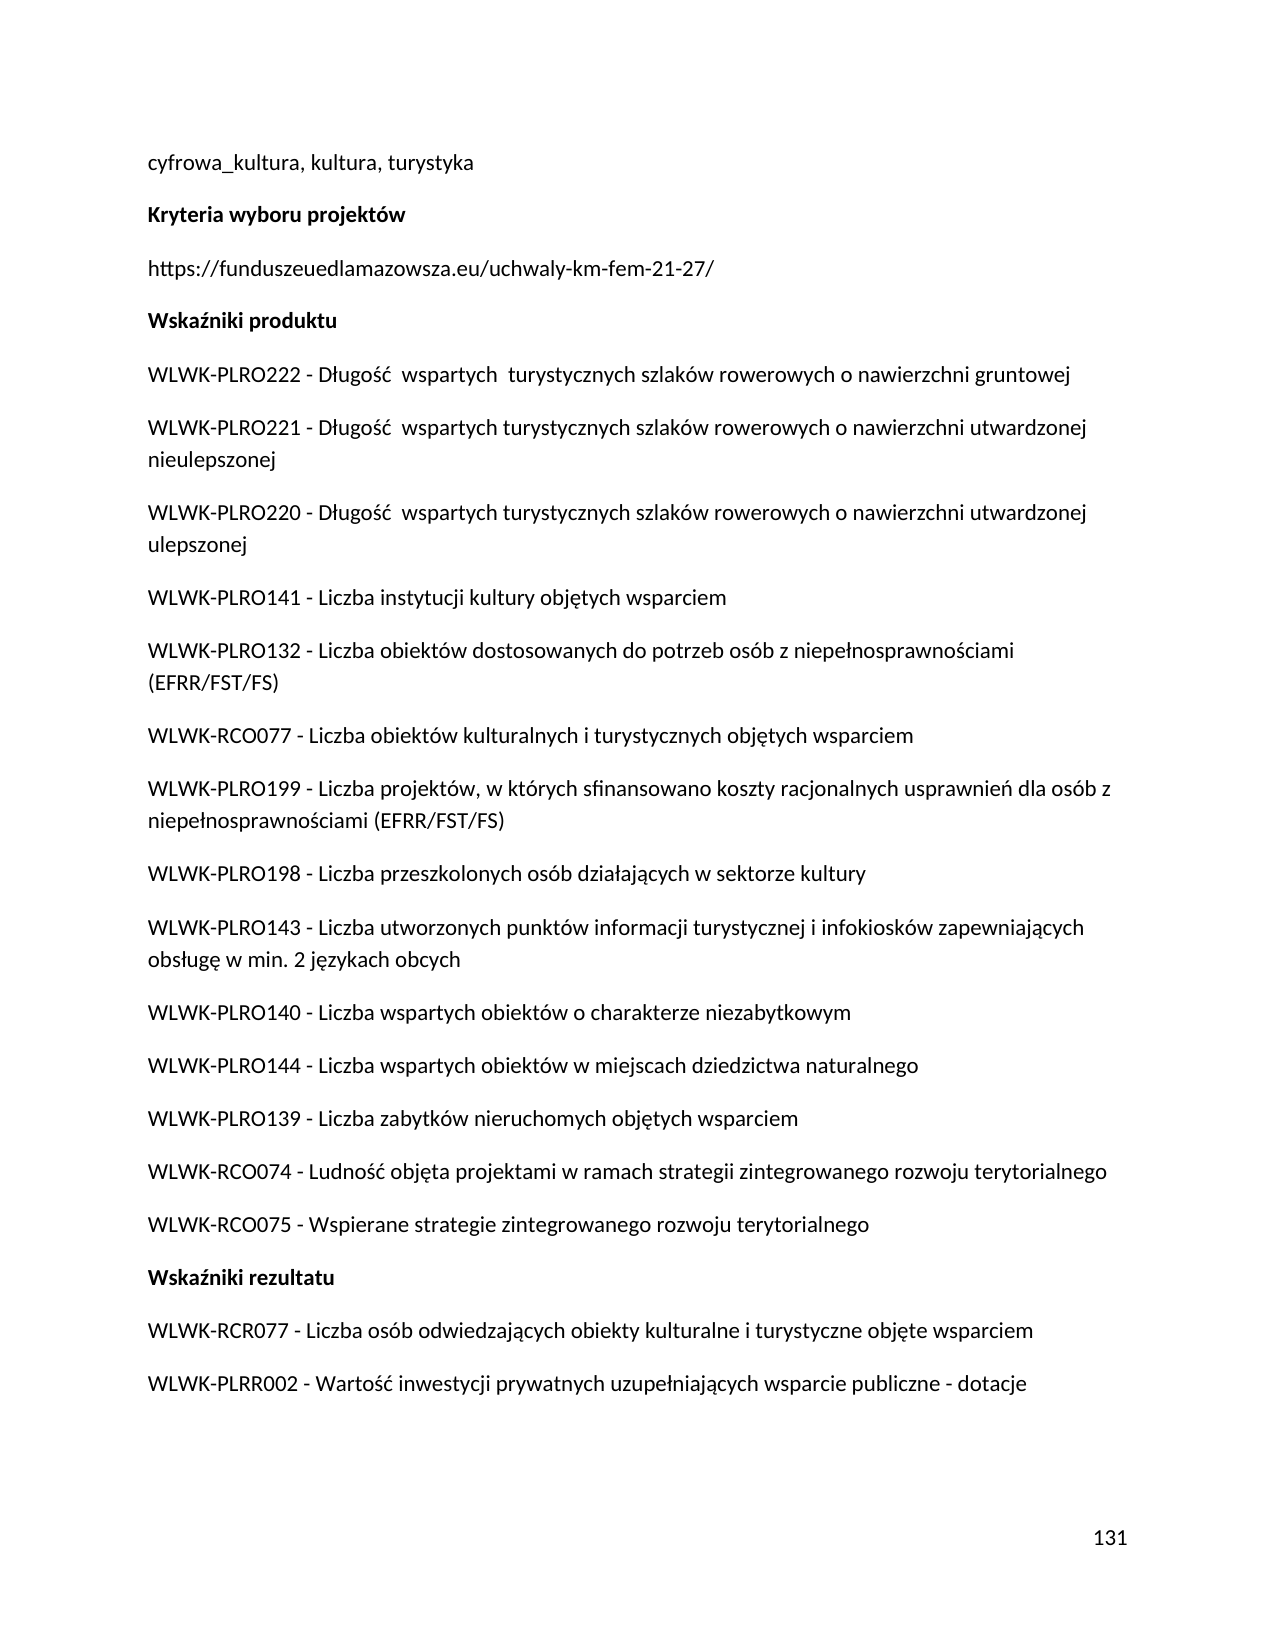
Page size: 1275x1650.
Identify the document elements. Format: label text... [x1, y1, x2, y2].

text WLWK-RCO077 - Liczba obiektów kulturalnych i turystycznych objętych wsparciem [148, 721, 1127, 749]
text Wskaźniki produktu [148, 307, 1127, 335]
text cyfrowa_kultura, kultura, turystyka [148, 148, 1127, 176]
text Kryteria wyboru projektów [148, 201, 1127, 229]
text WLWK-PLRO220 - Długość wspartych turystycznych szlaków rowerowych o nawierzchni utwardzonej ulepszonej [148, 498, 1127, 558]
text WLWK-PLRO221 - Długość wspartych turystycznych szlaków rowerowych o nawierzchni utwardzonej nieulepszonej [148, 413, 1127, 473]
text WLWK-PLRO199 - Liczba projektów, w których sfinansowano koszty racjonalnych usprawnień dla osób z niepełnosprawnościami (EFRR/FST/FS) [148, 774, 1127, 834]
text WLWK-RCO075 - Wspierane strategie zintegrowanego rozwoju terytorialnego [148, 1210, 1127, 1238]
text WLWK-RCO074 - Ludność objęta projektami w ramach strategii zintegrowanego rozwoju terytorialnego [148, 1157, 1127, 1185]
text WLWK-PLRO198 - Liczba przeszkolonych osób działających w sektorze kultury [148, 859, 1127, 888]
text Wskaźniki rezultatu [148, 1263, 1127, 1291]
text WLWK-PLRO141 - Liczba instytucji kultury objętych wsparciem [148, 583, 1127, 611]
text WLWK-PLRO144 - Liczba wspartych obiektów w miejscach dziedzictwa naturalnego [148, 1051, 1127, 1079]
text WLWK-RCR077 - Liczba osób odwiedzających obiekty kulturalne i turystyczne objęte wsparciem [148, 1316, 1127, 1344]
text WLWK-PLRO222 - Długość wspartych turystycznych szlaków rowerowych o nawierzchni gruntowej [148, 360, 1127, 388]
text WLWK-PLRO140 - Liczba wspartych obiektów o charakterze niezabytkowym [148, 998, 1127, 1026]
text WLWK-PLRR002 - Wartość inwestycji prywatnych uzupełniających wsparcie publiczne - dotacje [148, 1369, 1127, 1397]
text https://funduszeuedlamazowsza.eu/uchwaly-km-fem-21-27/ [148, 254, 1127, 282]
text WLWK-PLRO143 - Liczba utworzonych punktów informacji turystycznej i infokiosków zapewniających obsługę w min. 2 językach obcych [148, 913, 1127, 973]
text WLWK-PLRO132 - Liczba obiektów dostosowanych do potrzeb osób z niepełnosprawnościami (EFRR/FST/FS) [148, 636, 1127, 696]
text WLWK-PLRO139 - Liczba zabytków nieruchomych objętych wsparciem [148, 1104, 1127, 1132]
